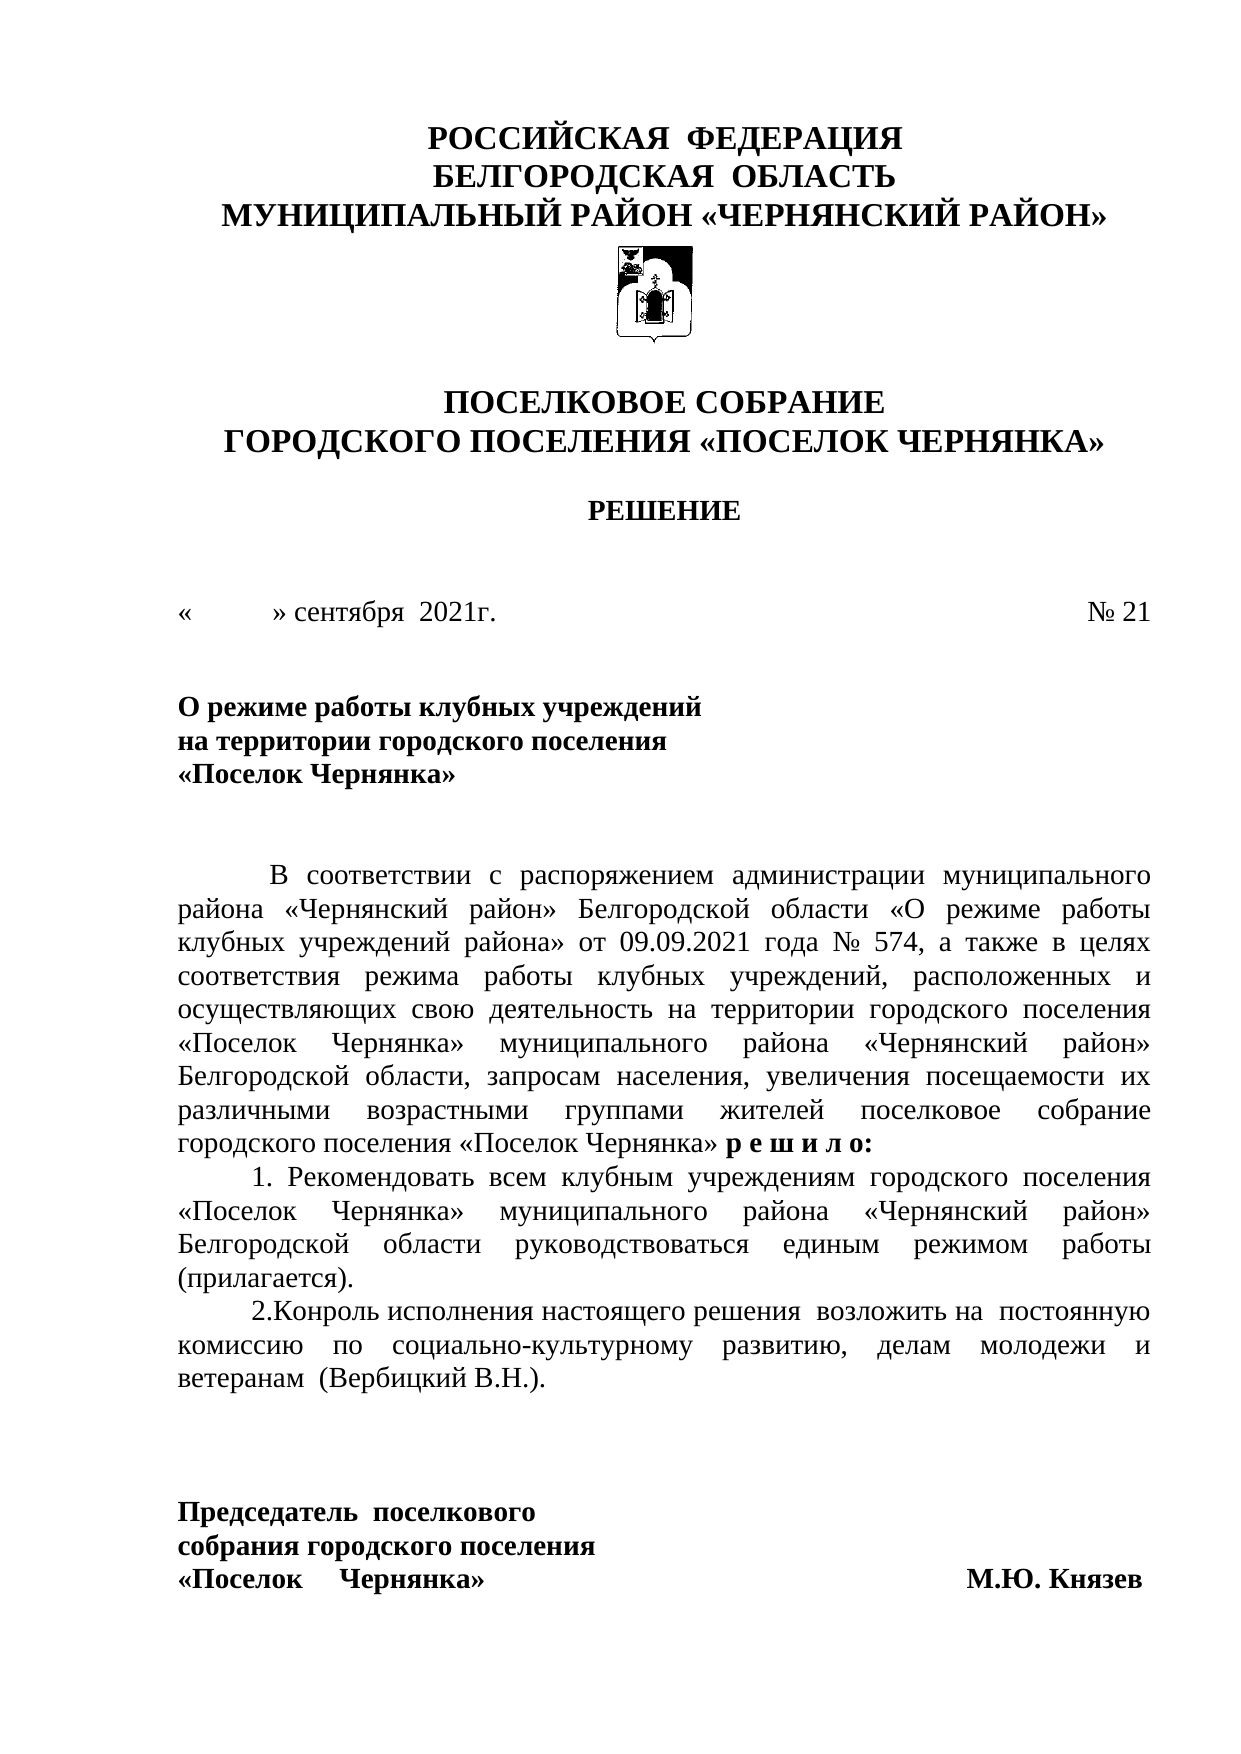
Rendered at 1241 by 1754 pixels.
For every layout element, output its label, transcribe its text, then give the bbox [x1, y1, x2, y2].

text 1. Рекомендовать всем клубным учреждениям городского поселения «Поселок Чернянка» муниципального района «Чернянский район» Белгородской области руководствоваться единым режимом работы (прилагается). [177, 1159, 1152, 1293]
text МУНИЦИПАЛЬНЫЙ РАЙОН «ЧЕРНЯНСКИЙ РАЙОН» [177, 195, 1152, 233]
text « » сентября 2021г. № 21 [177, 594, 1152, 627]
subtitle РЕШЕНИЕ [177, 493, 1152, 527]
text В соответствии с распоряжением администрации муниципального района «Чернянский район» Белгородской области «О режиме работы клубных учреждений района» от 09.09.2021 года № 574, а также в целях соответствия режима работы клубных учреждений, расположенных и осуществляющих свою деятельность на территории городского поселения «Поселок Чернянка» муниципального района «Чернянский район» Белгородской области, запросам населения, увеличения посещаемости их различными возрастными группами жителей поселковое собрание городского поселения «Поселок Чернянка» р е ш и л о: [177, 857, 1152, 1159]
text 2.Конроль исполнения настоящего решения возложить на постоянную комиссию по социально-культурному развитию, делам молодежи и ветеранам (Вербицкий В.Н.). [177, 1293, 1152, 1394]
text РОССИЙСКАЯ ФЕДЕРАЦИЯ [177, 118, 1152, 156]
title «Поселок Чернянка» [177, 757, 1152, 790]
text Председатель поселкового [177, 1494, 1152, 1528]
text собрания городского поселения [177, 1528, 1152, 1562]
text ПОСЕЛКОВОЕ СОБРАНИЕ ГОРОДСКОГО ПОСЕЛЕНИЯ «ПОСЕЛОК ЧЕРНЯНКА» [177, 383, 1152, 459]
text «Поселок Чернянка» М.Ю. Князев [177, 1562, 1152, 1595]
title О режиме работы клубных учреждений [177, 689, 1152, 723]
title на территории городского поселения [177, 723, 1152, 757]
text БЕЛГОРОДСКАЯ ОБЛАСТЬ [177, 156, 1152, 195]
